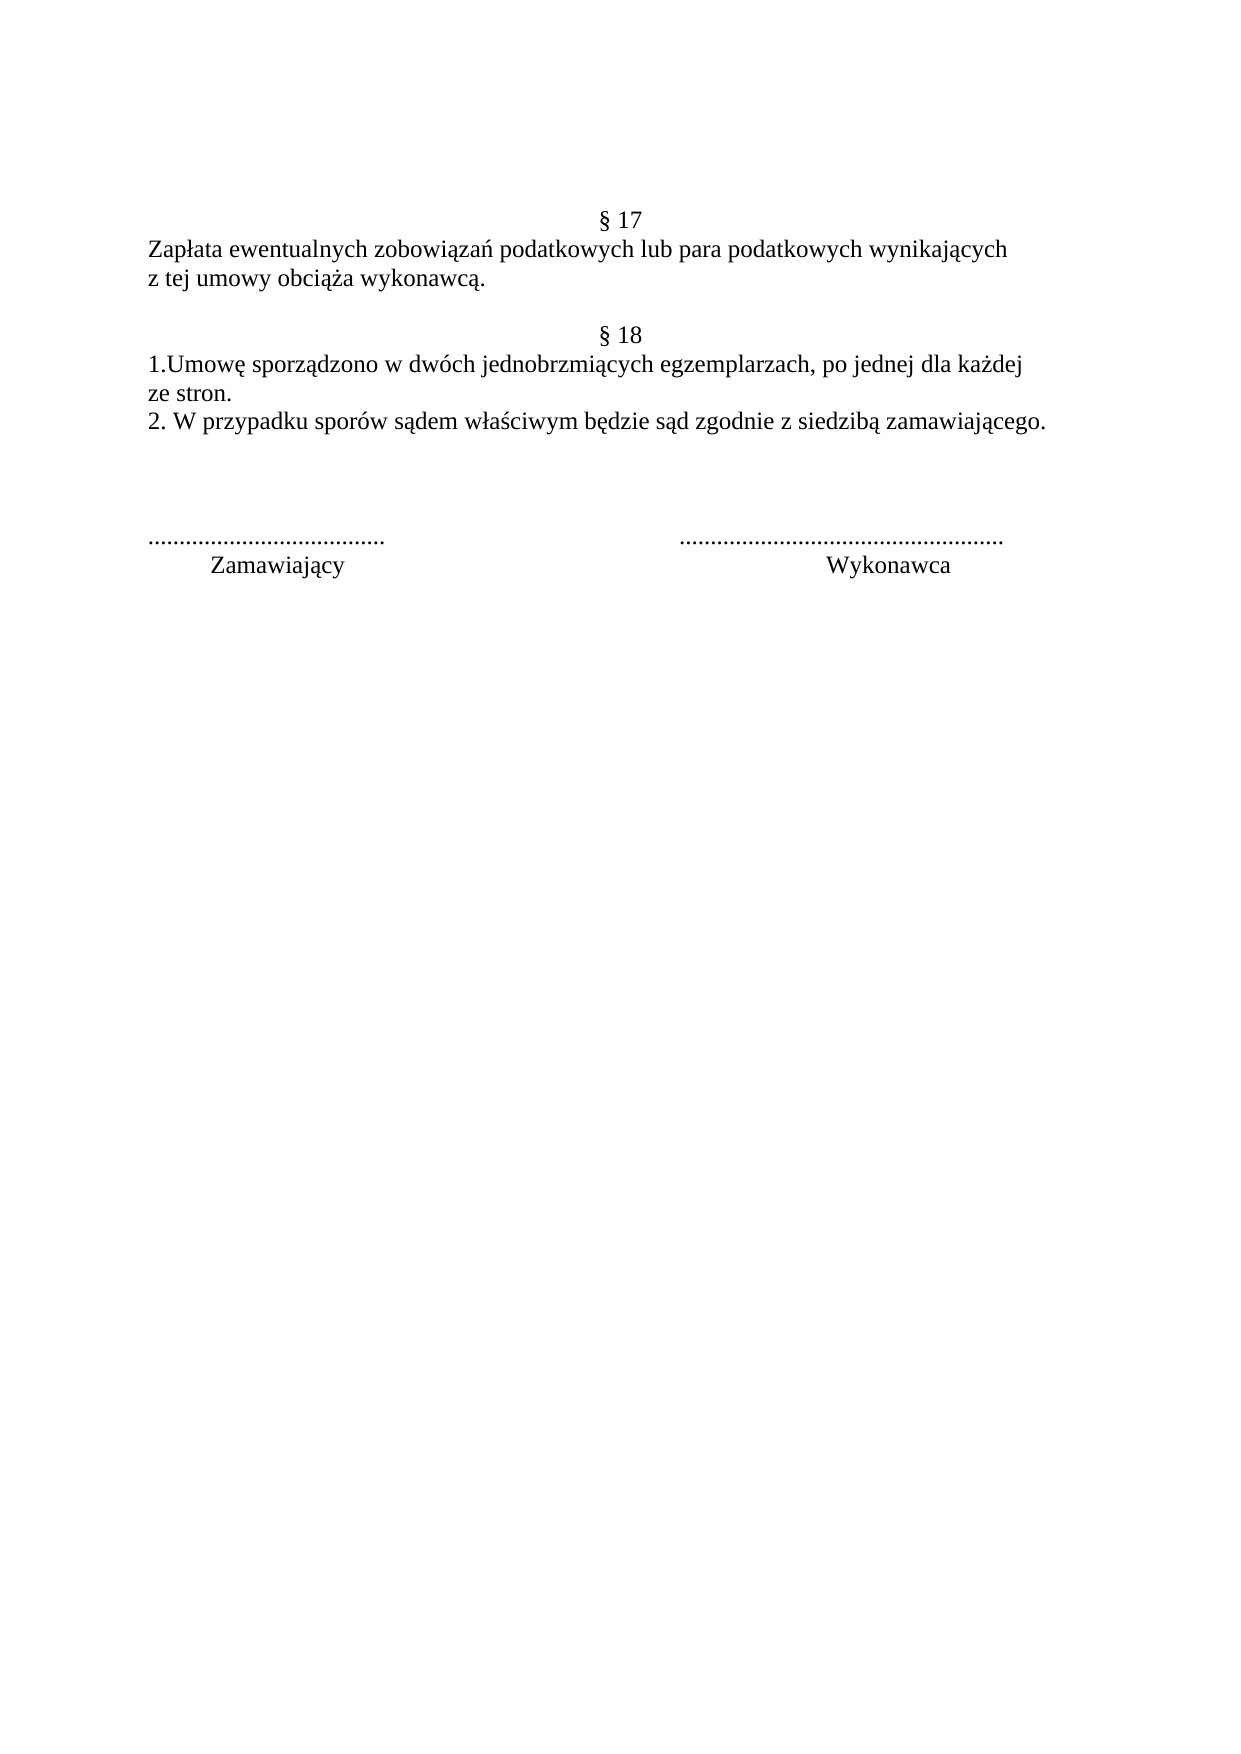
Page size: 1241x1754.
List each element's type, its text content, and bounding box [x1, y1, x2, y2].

text Zapłata ewentualnych zobowiązań podatkowych lub para podatkowych wynikających z tej umowy obciąża wykonawcą. [148, 234, 1093, 291]
text § 17 [148, 205, 1093, 234]
text Zamawiający Wykonawca [148, 550, 1093, 579]
text 2. W przypadku sporów sądem właściwym będzie sąd zgodnie z siedzibą zamawiającego. [148, 406, 1093, 435]
text ...................................... .................................................... [148, 521, 1093, 550]
text 1.Umowę sporządzono w dwóch jednobrzmiących egzemplarzach, po jednej dla każdej ze stron. [148, 349, 1093, 406]
text § 18 [148, 320, 1093, 349]
